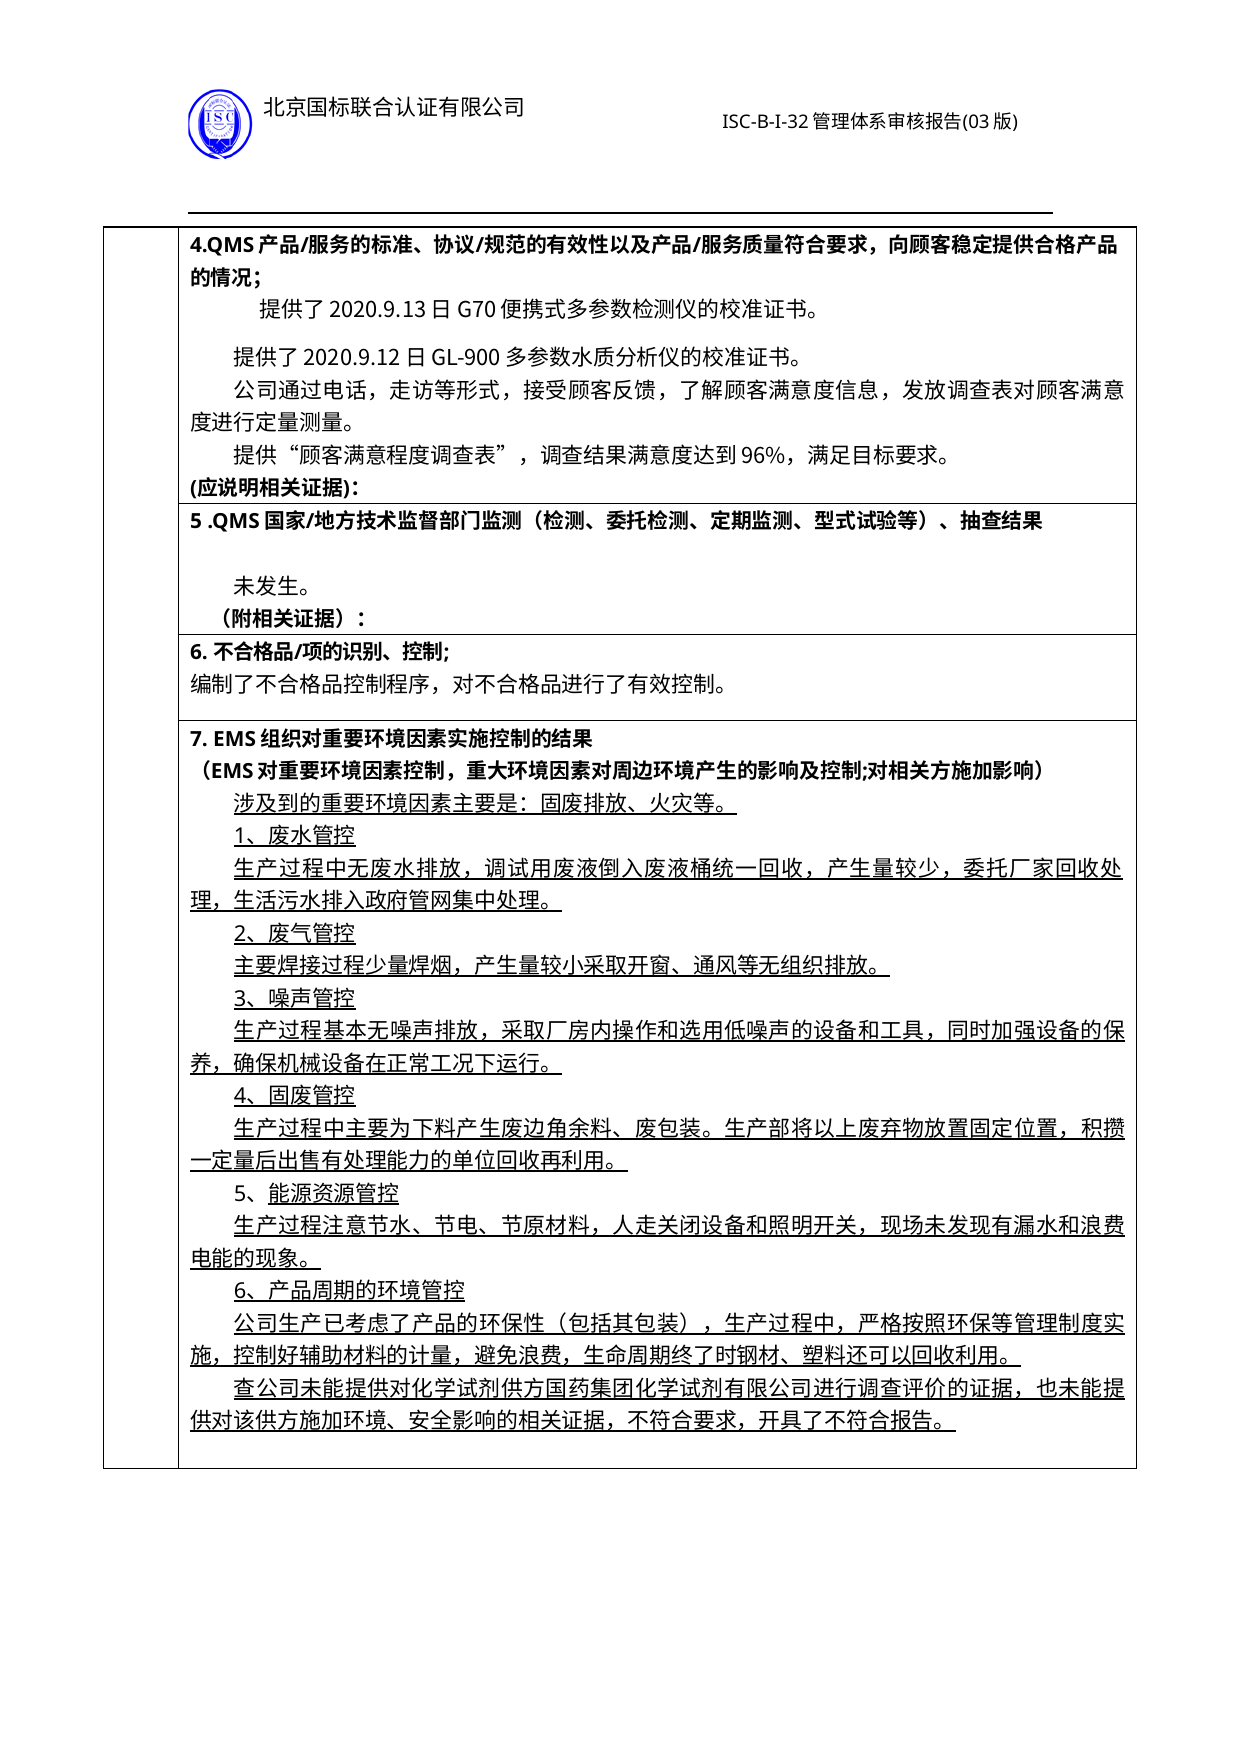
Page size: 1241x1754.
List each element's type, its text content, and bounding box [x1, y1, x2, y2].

table_cell 6. 不合格品/项的识别、控制; 编制了不合格品控制程序，对不合格品进行了有效控制。 [179, 635, 1136, 720]
table_cell 4.QMS产品/服务的标准、协议/规范的有效性以及产品/服务质量符合要求，向顾客稳定提供合格产品的情况； 提供了2020.9.13日G70便携式多参数检测仪的校准证书。 提供了2020.9.12日GL-900多参数水质分析仪的校准证书。 公司通过电话，走访等形式，接受顾客反馈，了解顾客满意度信息，发放调查表对顾客满意度进行定量测量。 提供“顾客满意程度调查表”，调查结果满意度达到96%，满足目标要求。 (应说明相关证据)： [179, 228, 1136, 502]
table_cell 5 .QMS国家/地方技术监督部门监测（检测、委托检测、定期监测、型式试验等）、抽查结果 未发生。 （附相关证据）： [179, 504, 1136, 633]
table_cell 7. EMS组织对重要环境因素实施控制的结果 （EMS对重要环境因素控制，重大环境因素对周边环境产生的影响及控制;对相关方施加影响） 涉及到的重要环境因素主要是：固废排放、火灾等。 1、废水管控 生产过程中无废水排放，调试用废液倒入废液桶统一回收，产生量较少，委托厂家回收处理，生活污水排入政府管网集中处理。 2、废气管控 主要焊接过程少量焊烟，产生量较小采取开窗、通风等无组织排放。 3、噪声管控 生产过程基本无噪声排放，采取厂房内操作和选用低噪声的设备和工具，同时加强设备的保养，确保机械设备在正常工况下运行。 4、固废管控 生产过程中主要为下料产生废边角余料、废包装。生产部将以上废弃物放置固定位置，积攒一定量后出售有处理能力的单位回收再利用。 能源资源管控 生产过程注意节水、节电、节原材料，人走关闭设备和照明开关，现场未发现有漏水和浪费电能的现象。 6、产品周期的环境管控 公司生产已考虑了产品的环保性（包括其包装），生产过程中，严格按照环保等管理制度实施，控制好辅助材料的计量，避免浪费，生命周期终了时钢材、塑料还可以回收利用。 查公司未能提供对化学试剂供方国药集团化学试剂有限公司进行调查评价的证据，也未能提供对该供方施加环境、安全影响的相关证据，不符合要求，开具了不符合报告。 [179, 721, 1136, 1468]
picture [187, 89, 253, 158]
